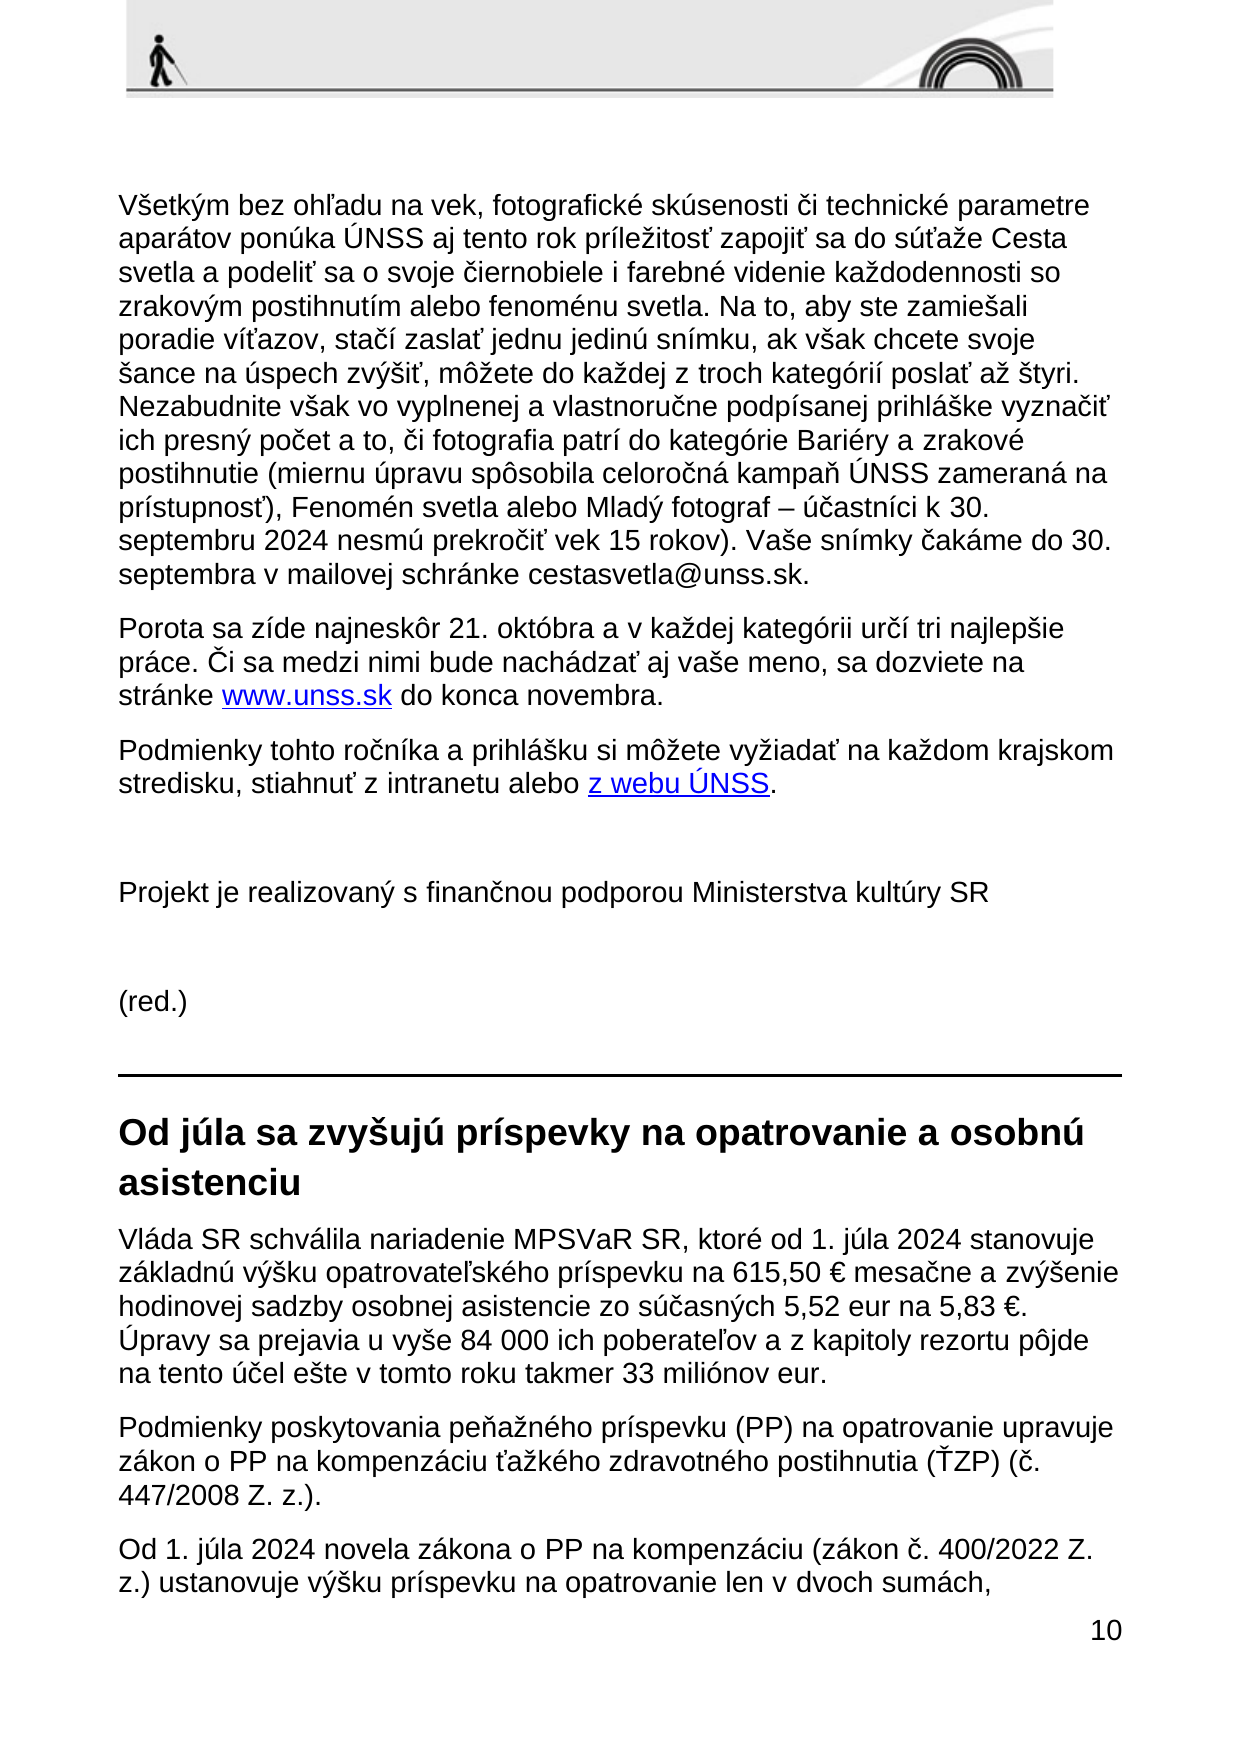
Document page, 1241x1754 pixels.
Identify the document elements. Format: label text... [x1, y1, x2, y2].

text Podmienky tohto ročníka a prihlášku si môžete vyžiadať na každom krajskom stredisku, stiahnuť z intranetu alebo z webu ÚNSS. [118, 733, 1122, 800]
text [118, 1532, 1122, 1599]
text Porota sa zíde najneskôr 21. októbra a v každej kategórii určí tri najlepšie práce. Či sa medzi nimi bude nachádzať aj vaše meno, sa dozviete na stránke www.unss.sk do konca novembra. [118, 611, 1122, 712]
picture [125, 0, 1054, 98]
text Projekt je realizovaný s finančnou podporou Ministerstva kultúry SR [118, 875, 1122, 908]
text (red.) [118, 984, 1122, 1017]
text Všetkým bez ohľadu na vek, fotografické skúsenosti či technické parametre aparátov ponúka ÚNSS aj tento rok príležitosť zapojiť sa do súťaže Cesta svetla a podeliť sa o svoje čiernobiele i farebné videnie každodennosti so zrakovým postihnutím alebo fenoménu svetla. Na to, aby ste zamiešali poradie víťazov, stačí zaslať jednu jedinú snímku, ak však chcete svoje šance na úspech zvýšiť, môžete do každej z troch kategórií poslať až štyri. Nezabudnite však vo vyplnenej a vlastnoručne podpísanej prihláške vyznačiť ich presný počet a to, či fotografia patrí do kategórie Bariéry a zrakové postihnutie (miernu úpravu spôsobila celoročná kampaň ÚNSS zameraná na prístupnosť), Fenomén svetla alebo Mladý fotograf – účastníci k 30. septembru 2024 nesmú prekročiť vek 15 rokov). Vaše snímky čakáme do 30. septembra v mailovej schránke cestasvetla@unss.sk. [118, 188, 1122, 590]
subtitle Od júla sa zvyšujú príspevky na opatrovanie a osobnú asistenciu [118, 1110, 1122, 1203]
text Podmienky poskytovania peňažného príspevku (PP) na opatrovanie upravuje zákon o PP na kompenzáciu ťažkého zdravotného postihnutia (ŤZP) (č. 447/2008 Z. z.). [118, 1410, 1122, 1511]
text Vláda SR schválila nariadenie MPSVaR SR, ktoré od 1. júla 2024 stanovuje základnú výšku opatrovateľského príspevku na 615,50 € mesačne a zvýšenie hodinovej sadzby osobnej asistencie zo súčasných 5,52 eur na 5,83 €. Úpravy sa prejavia u vyše 84 000 ich poberateľov a z kapitoly rezortu pôjde na tento účel ešte v tomto roku takmer 33 miliónov eur. [118, 1222, 1122, 1389]
